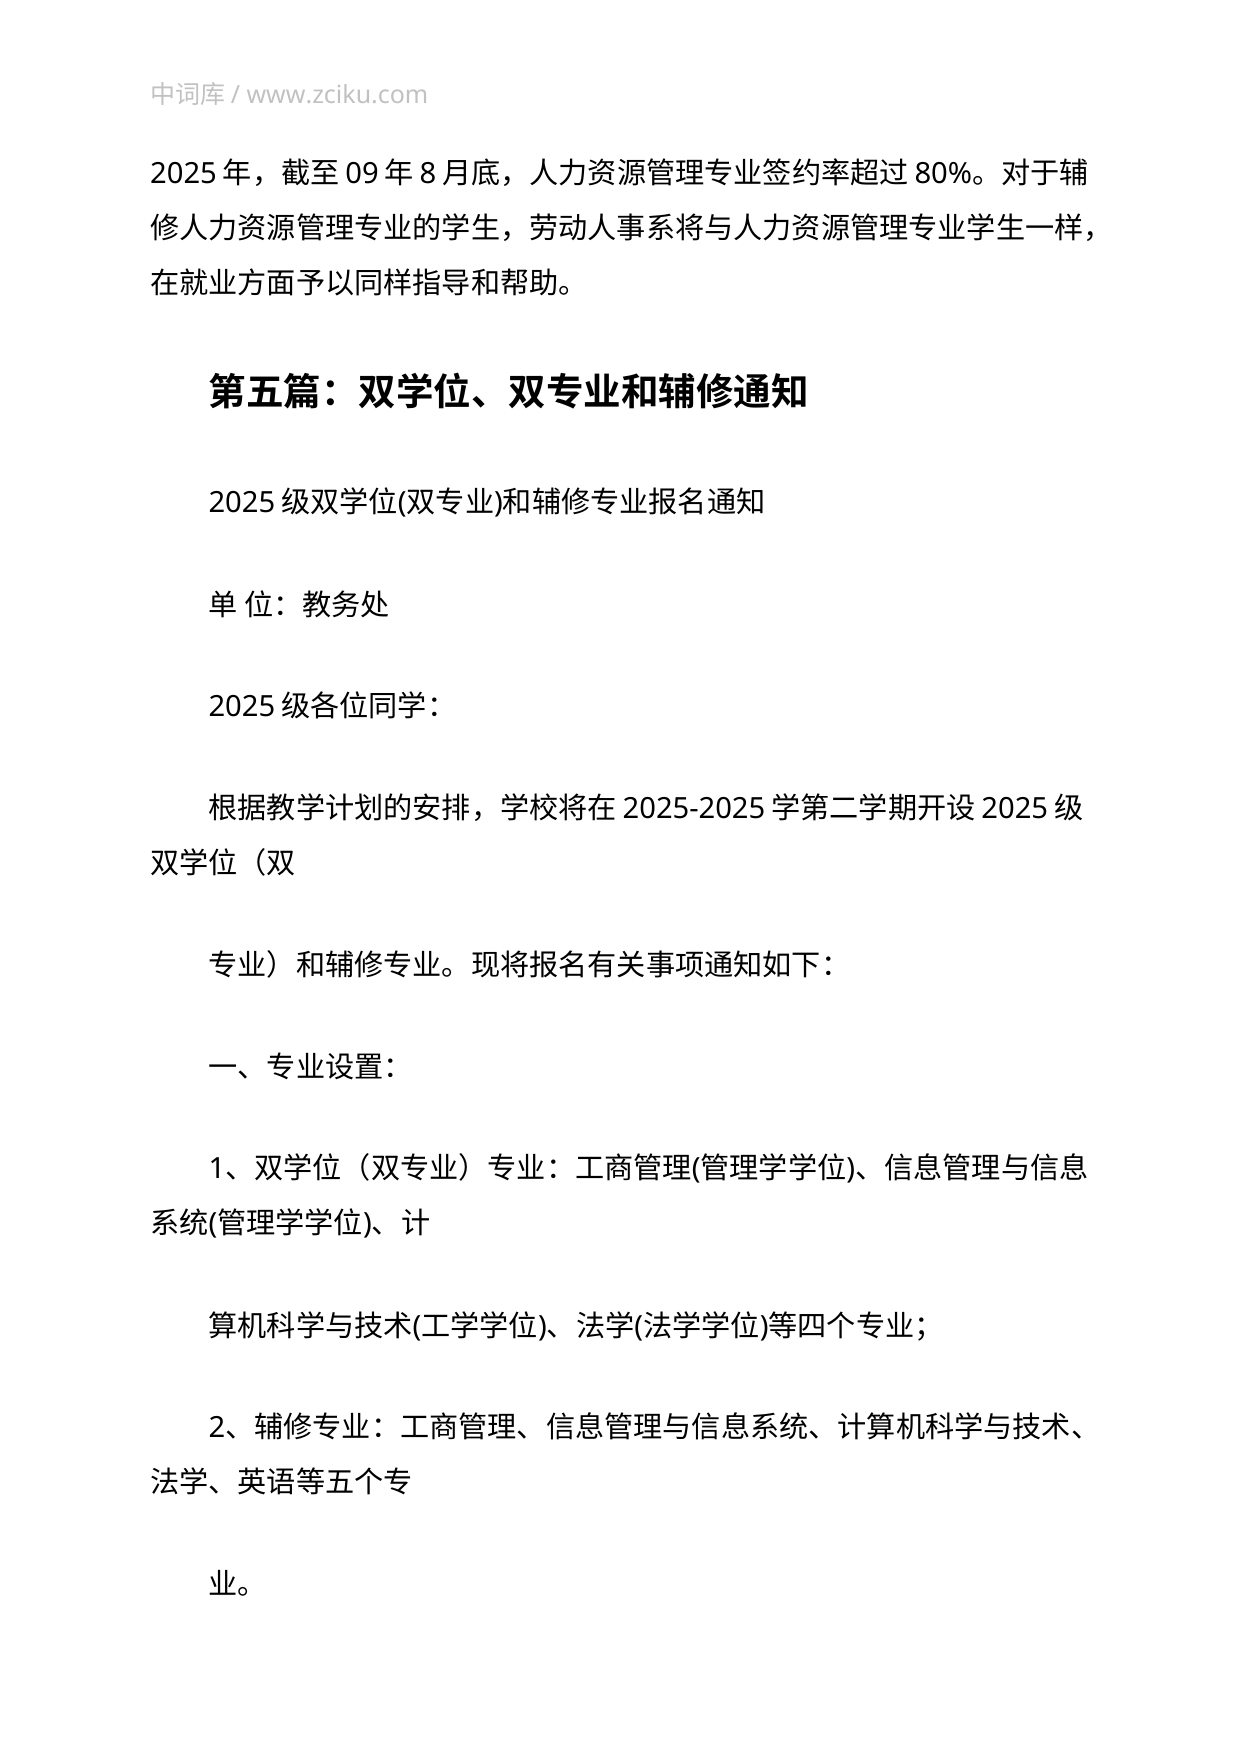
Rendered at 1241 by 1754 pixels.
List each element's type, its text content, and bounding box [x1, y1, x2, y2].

text 2025级双学位(双专业)和辅修专业报名通知 [150, 479, 1090, 521]
text 第五篇：双学位、双专业和辅修通知 [150, 362, 1090, 416]
text 算机科学与技术(工学学位)、法学(法学学位)等四个专业； [150, 1302, 1090, 1344]
text 1、双学位（双专业）专业：工商管理(管理学学位)、信息管理与信息系统(管理学学位)、计 [150, 1145, 1090, 1242]
text 专业）和辅修专业。现将报名有关事项通知如下： [150, 942, 1090, 984]
text 单 位：教务处 [150, 581, 1090, 623]
text 一、专业设置： [150, 1043, 1090, 1086]
text 2025级各位同学： [150, 683, 1090, 725]
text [150, 150, 1090, 302]
text 2、辅修专业：工商管理、信息管理与信息系统、计算机科学与技术、法学、英语等五个专 [150, 1404, 1090, 1501]
text 业。 [150, 1561, 1090, 1603]
text 根据教学计划的安排，学校将在2025-2025学第二学期开设2025级双学位（双 [150, 785, 1090, 882]
